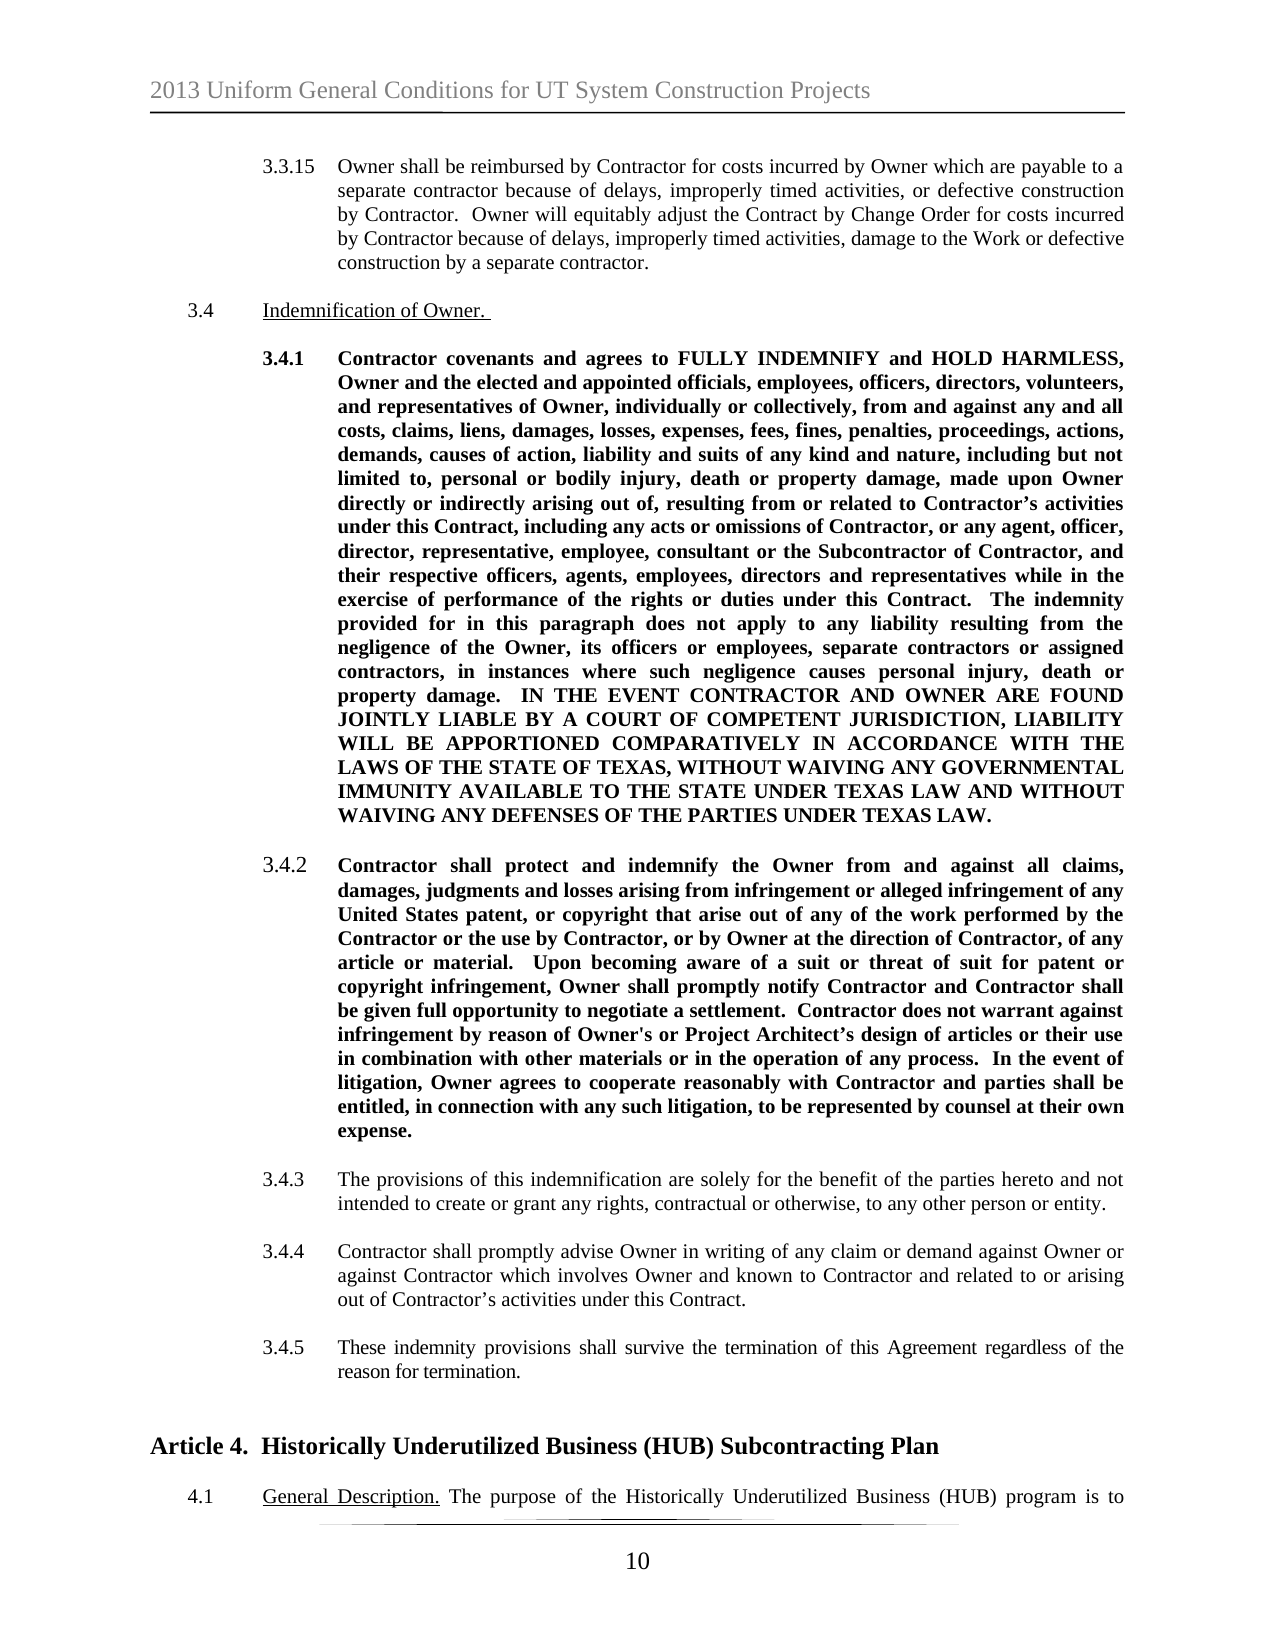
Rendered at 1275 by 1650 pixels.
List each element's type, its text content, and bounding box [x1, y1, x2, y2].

text 3.4.1 Contractor covenants and agrees to FULLY INDEMNIFY and HOLD HARMLESS, Owner and the elected and appointed officials, employees, officers, directors, volunteers, and representatives of Owner, individually or collectively, from and against any and all costs, claims, liens, damages, losses, expenses, fees, fines, penalties, proceedings, actions, demands, causes of action, liability and suits of any kind and nature, including but not limited to, personal or bodily injury, death or property damage, made upon Owner directly or indirectly arising out of, resulting from or related to Contractor’s activities under this Contract, including any acts or omissions of Contractor, or any agent, officer, director, representative, employee, consultant or the Subcontractor of Contractor, and their respective officers, agents, employees, directors and representatives while in the exercise of performance of the rights or duties under this Contract. The indemnity provided for in this paragraph does not apply to any liability resulting from the negligence of the Owner, its officers or employees, separate contractors or assigned contractors, in instances where such negligence causes personal injury, death or property damage. IN THE EVENT CONTRACTOR AND OWNER ARE FOUND JOINTLY LIABLE BY A COURT OF COMPETENT JURISDICTION, LIABILITY WILL BE APPORTIONED COMPARATIVELY IN ACCORDANCE WITH THE LAWS OF THE STATE OF TEXAS, WITHOUT WAIVING ANY GOVERNMENTAL IMMUNITY AVAILABLE TO THE STATE UNDER TEXAS LAW AND WITHOUT WAIVING ANY DEFENSES OF THE PARTIES UNDER TEXAS LAW. [262, 346, 1125, 827]
text 3.4.3 The provisions of this indemnification are solely for the benefit of the parties hereto and not intended to create or grant any rights, contractual or otherwise, to any other person or entity. [262, 1166, 1125, 1214]
text 3.4.5 These indemnity provisions shall survive the termination of this Agreement regardless of the reason for termination. [262, 1335, 1125, 1383]
text 3.3.15 Owner shall be reimbursed by Contractor for costs incurred by Owner which are payable to a separate contractor because of delays, improperly timed activities, or defective construction by Contractor. Owner will equitably adjust the Contract by Change Order for costs incurred by Contractor because of delays, improperly timed activities, damage to the Work or defective construction by a separate contractor. [262, 153, 1125, 274]
text Article 4. Historically Underutilized Business (HUB) Subcontracting Plan [150, 1431, 1125, 1460]
text 3.4 Indemnification of Owner. [187, 298, 1125, 322]
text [187, 1484, 1125, 1508]
text 3.4.4 Contractor shall promptly advise Owner in writing of any claim or demand against Owner or against Contractor which involves Owner and known to Contractor and related to or arising out of Contractor’s activities under this Contract. [262, 1239, 1125, 1311]
text 3.4.2 Contractor shall protect and indemnify the Owner from and against all claims, damages, judgments and losses arising from infringement or alleged infringement of any United States patent, or copyright that arise out of any of the work performed by the Contractor or the use by Contractor, or by Owner at the direction of Contractor, of any article or material. Upon becoming aware of a suit or threat of suit for patent or copyright infringement, Owner shall promptly notify Contractor and Contractor shall be given full opportunity to negotiate a settlement. Contractor does not warrant against infringement by reason of Owner's or Project Architect’s design of articles or their use in combination with other materials or in the operation of any process. In the event of litigation, Owner agrees to cooperate reasonably with Contractor and parties shall be entitled, in connection with any such litigation, to be represented by counsel at their own expense. [262, 851, 1125, 1142]
